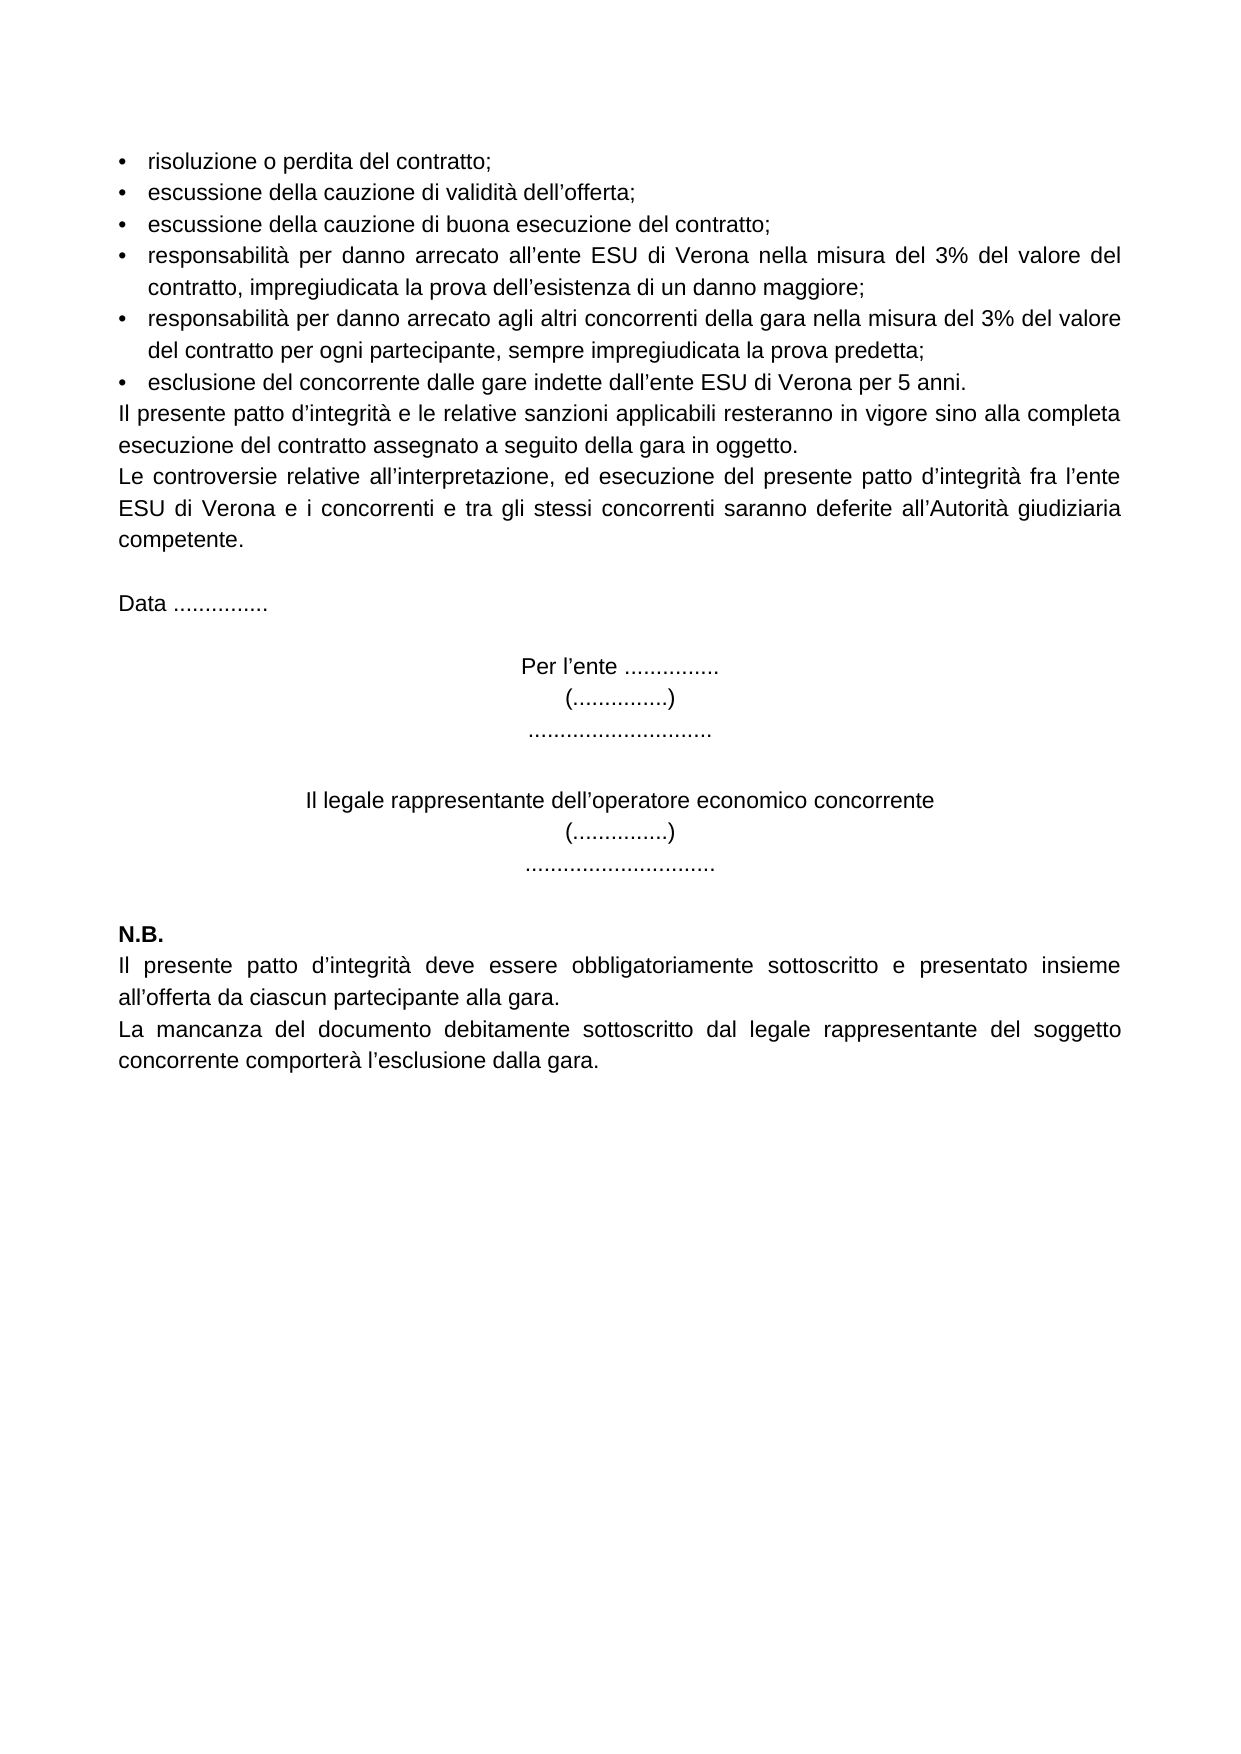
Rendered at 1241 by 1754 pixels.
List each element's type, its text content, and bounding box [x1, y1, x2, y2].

text ............................. [118, 716, 1122, 742]
text • esclusione del concorrente dalle gare indette dall’ente ESU di Verona per 5 anni. [118, 368, 1122, 395]
text • risoluzione o perdita del contratto; [118, 148, 1122, 174]
text Il presente patto d’integrità deve essere obbligatoriamente sottoscritto e presentato insieme all’offerta da ciascun partecipante alla gara. [118, 952, 1122, 1010]
text Le controversie relative all’interpretazione, ed esecuzione del presente patto d’integrità fra l’ente ESU di Verona e i concorrenti e tra gli stessi concorrenti saranno deferite all’Autorità giudiziaria competente. [118, 463, 1122, 553]
text (...............) [118, 818, 1122, 845]
text • responsabilità per danno arrecato agli altri concorrenti della gara nella misura del 3% del valore del contratto per ogni partecipante, sempre impregiudicata la prova predetta; [118, 305, 1122, 363]
text • responsabilità per danno arrecato all’ente ESU di Verona nella misura del 3% del valore del contratto, impregiudicata la prova dell’esistenza di un danno maggiore; [118, 242, 1122, 300]
text Il presente patto d’integrità e le relative sanzioni applicabili resteranno in vigore sino alla completa esecuzione del contratto assegnato a seguito della gara in oggetto. [118, 400, 1122, 458]
text N.B. [118, 921, 1122, 947]
text Data ............... [118, 589, 1122, 616]
text • escussione della cauzione di validità dell’offerta; [118, 179, 1122, 206]
text Per l’ente ............... [118, 653, 1122, 679]
text (...............) [118, 684, 1122, 711]
text .............................. [118, 850, 1122, 876]
text • escussione della cauzione di buona esecuzione del contratto; [118, 211, 1122, 237]
text Il legale rappresentante dell’operatore economico concorrente [118, 787, 1122, 813]
text La mancanza del documento debitamente sottoscritto dal legale rappresentante del soggetto concorrente comporterà l’esclusione dalla gara. [118, 1016, 1122, 1073]
